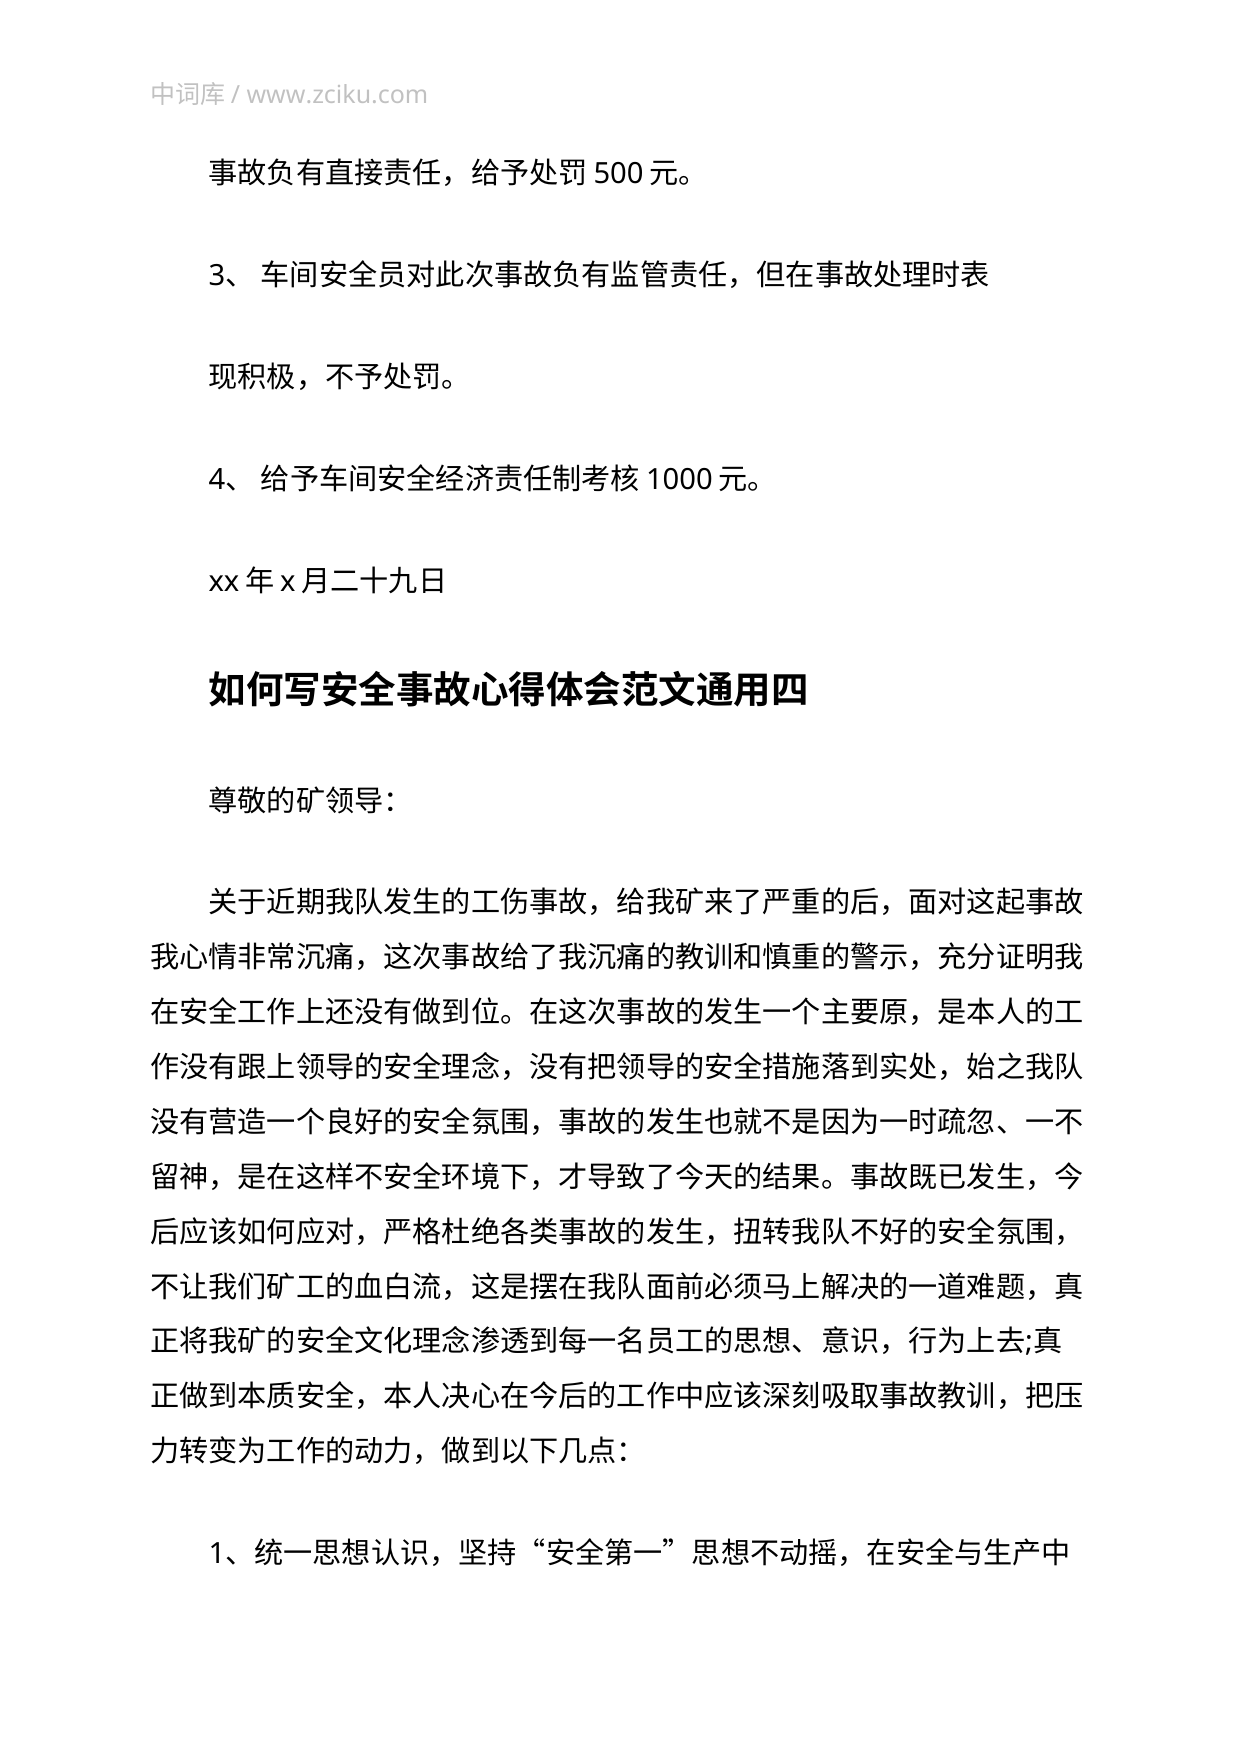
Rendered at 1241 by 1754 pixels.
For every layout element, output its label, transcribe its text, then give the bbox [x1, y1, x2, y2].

text 3、 车间安全员对此次事故负有监管责任，但在事故处理时表 [150, 252, 1090, 294]
text 尊敬的矿领导： [150, 777, 1090, 819]
text 现积极，不予处罚。 [150, 354, 1090, 396]
text xx年x月二十九日 [150, 558, 1090, 600]
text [150, 1530, 1090, 1572]
text 事故负有直接责任，给予处罚500元。 [150, 150, 1090, 192]
text 如何写安全事故心得体会范文通用四 [150, 660, 1090, 714]
text 关于近期我队发生的工伤事故，给我矿来了严重的后，面对这起事故我心情非常沉痛，这次事故给了我沉痛的教训和慎重的警示，充分证明我在安全工作上还没有做到位。在这次事故的发生一个主要原，是本人的工作没有跟上领导的安全理念，没有把领导的安全措施落到实处，始之我队没有营造一个良好的安全氛围，事故的发生也就不是因为一时疏忽、一不留神，是在这样不安全环境下，才导致了今天的结果。事故既已发生，今后应该如何应对，严格杜绝各类事故的发生，扭转我队不好的安全氛围，不让我们矿工的血白流，这是摆在我队面前必须马上解决的一道难题，真正将我矿的安全文化理念渗透到每一名员工的思想、意识，行为上去;真正做到本质安全，本人决心在今后的工作中应该深刻吸取事故教训，把压力转变为工作的动力，做到以下几点： [150, 879, 1090, 1470]
text 4、 给予车间安全经济责任制考核1000元。 [150, 456, 1090, 498]
